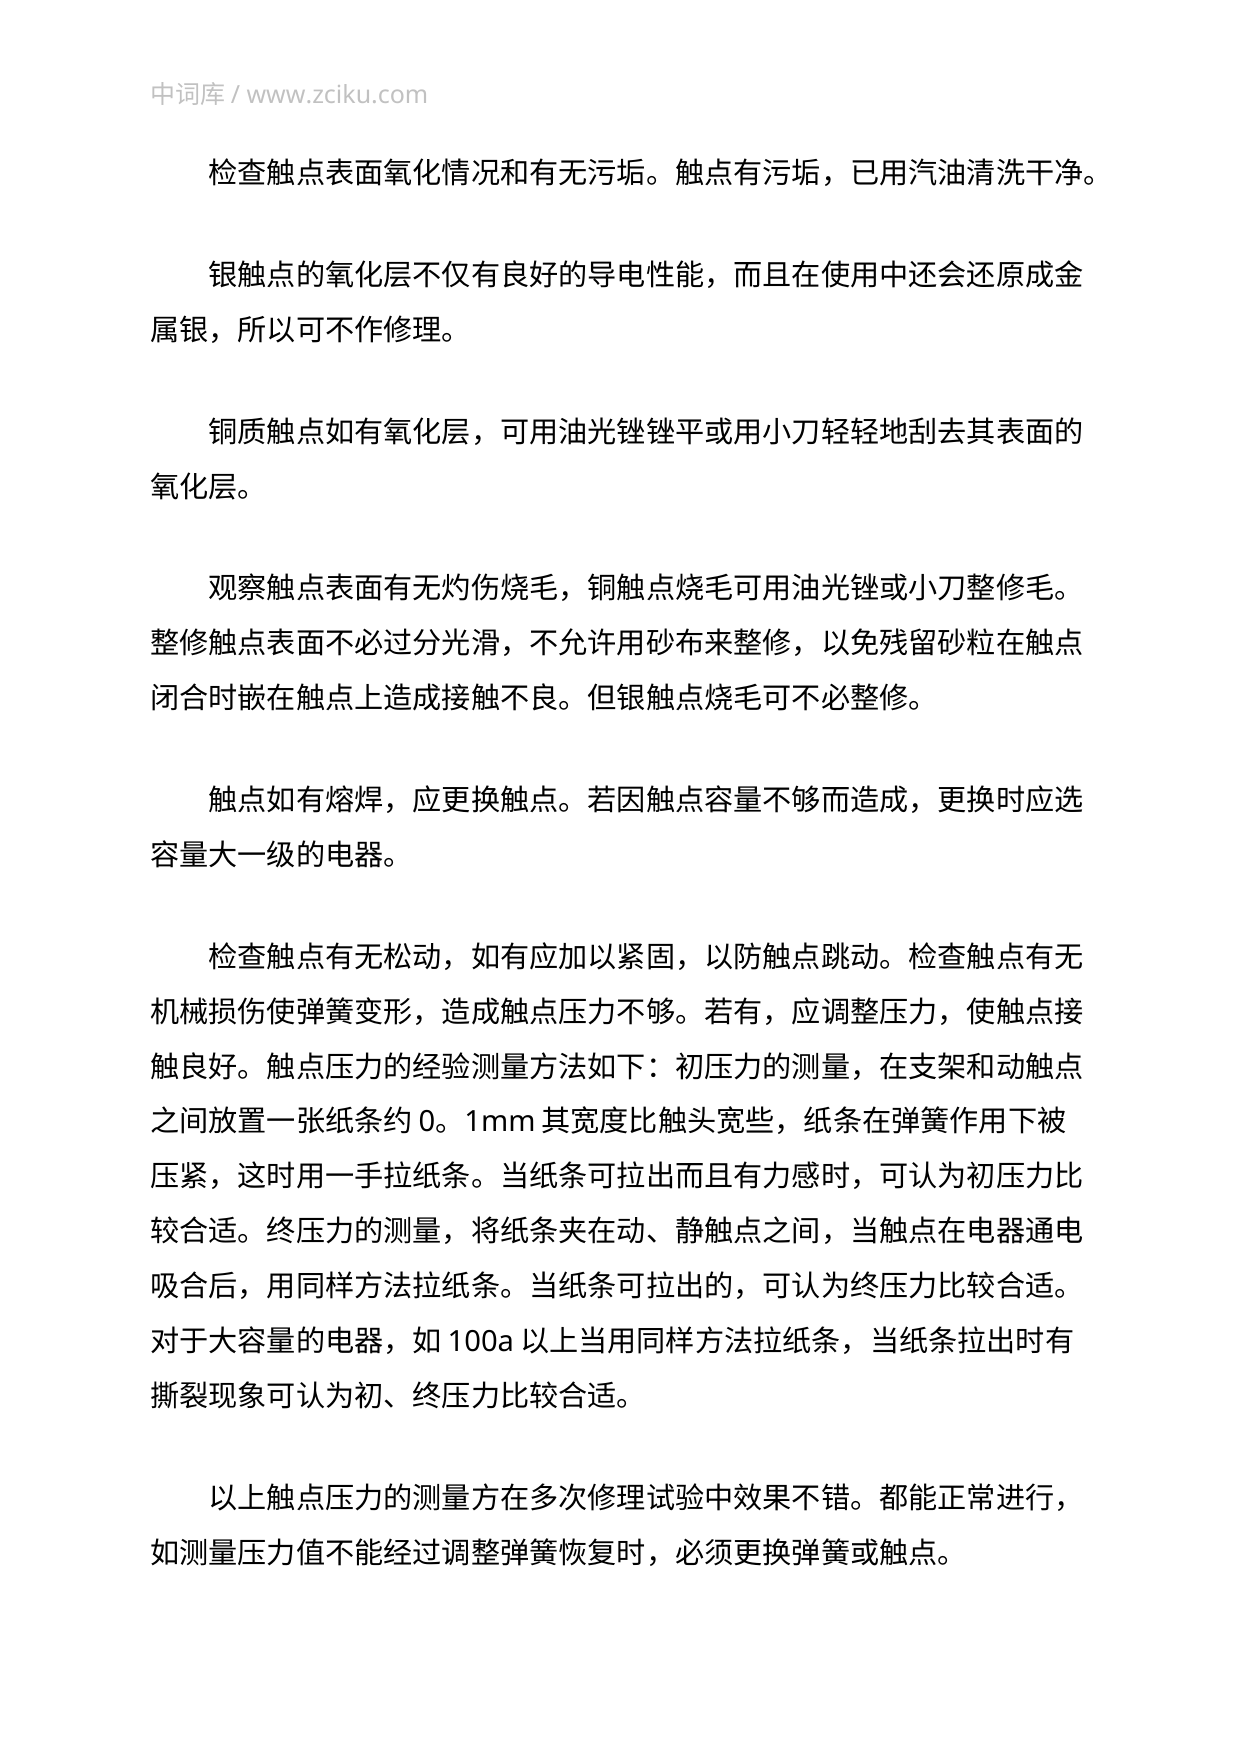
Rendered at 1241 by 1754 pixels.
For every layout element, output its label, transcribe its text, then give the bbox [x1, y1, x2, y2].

text 检查触点有无松动，如有应加以紧固，以防触点跳动。检查触点有无机械损伤使弹簧变形，造成触点压力不够。若有，应调整压力，使触点接触良好。触点压力的经验测量方法如下：初压力的测量，在支架和动触点之间放置一张纸条约0。1mm其宽度比触头宽些，纸条在弹簧作用下被压紧，这时用一手拉纸条。当纸条可拉出而且有力感时，可认为初压力比较合适。终压力的测量，将纸条夹在动、静触点之间，当触点在电器通电吸合后，用同样方法拉纸条。当纸条可拉出的，可认为终压力比较合适。对于大容量的电器，如100a以上当用同样方法拉纸条，当纸条拉出时有撕裂现象可认为初、终压力比较合适。 [150, 933, 1090, 1415]
text 观察触点表面有无灼伤烧毛，铜触点烧毛可用油光锉或小刀整修毛。整修触点表面不必过分光滑，不允许用砂布来整修，以免残留砂粒在触点闭合时嵌在触点上造成接触不良。但银触点烧毛可不必整修。 [150, 565, 1090, 717]
text 触点如有熔焊，应更换触点。若因触点容量不够而造成，更换时应选容量大一级的电器。 [150, 777, 1090, 874]
text 铜质触点如有氧化层，可用油光锉锉平或用小刀轻轻地刮去其表面的氧化层。 [150, 408, 1090, 506]
text 以上触点压力的测量方在多次修理试验中效果不错。都能正常进行，如测量压力值不能经过调整弹簧恢复时，必须更换弹簧或触点。 [150, 1474, 1090, 1572]
text 检查触点表面氧化情况和有无污垢。触点有污垢，已用汽油清洗干净。 [150, 150, 1090, 192]
text 银触点的氧化层不仅有良好的导电性能，而且在使用中还会还原成金属银，所以可不作修理。 [150, 252, 1090, 349]
